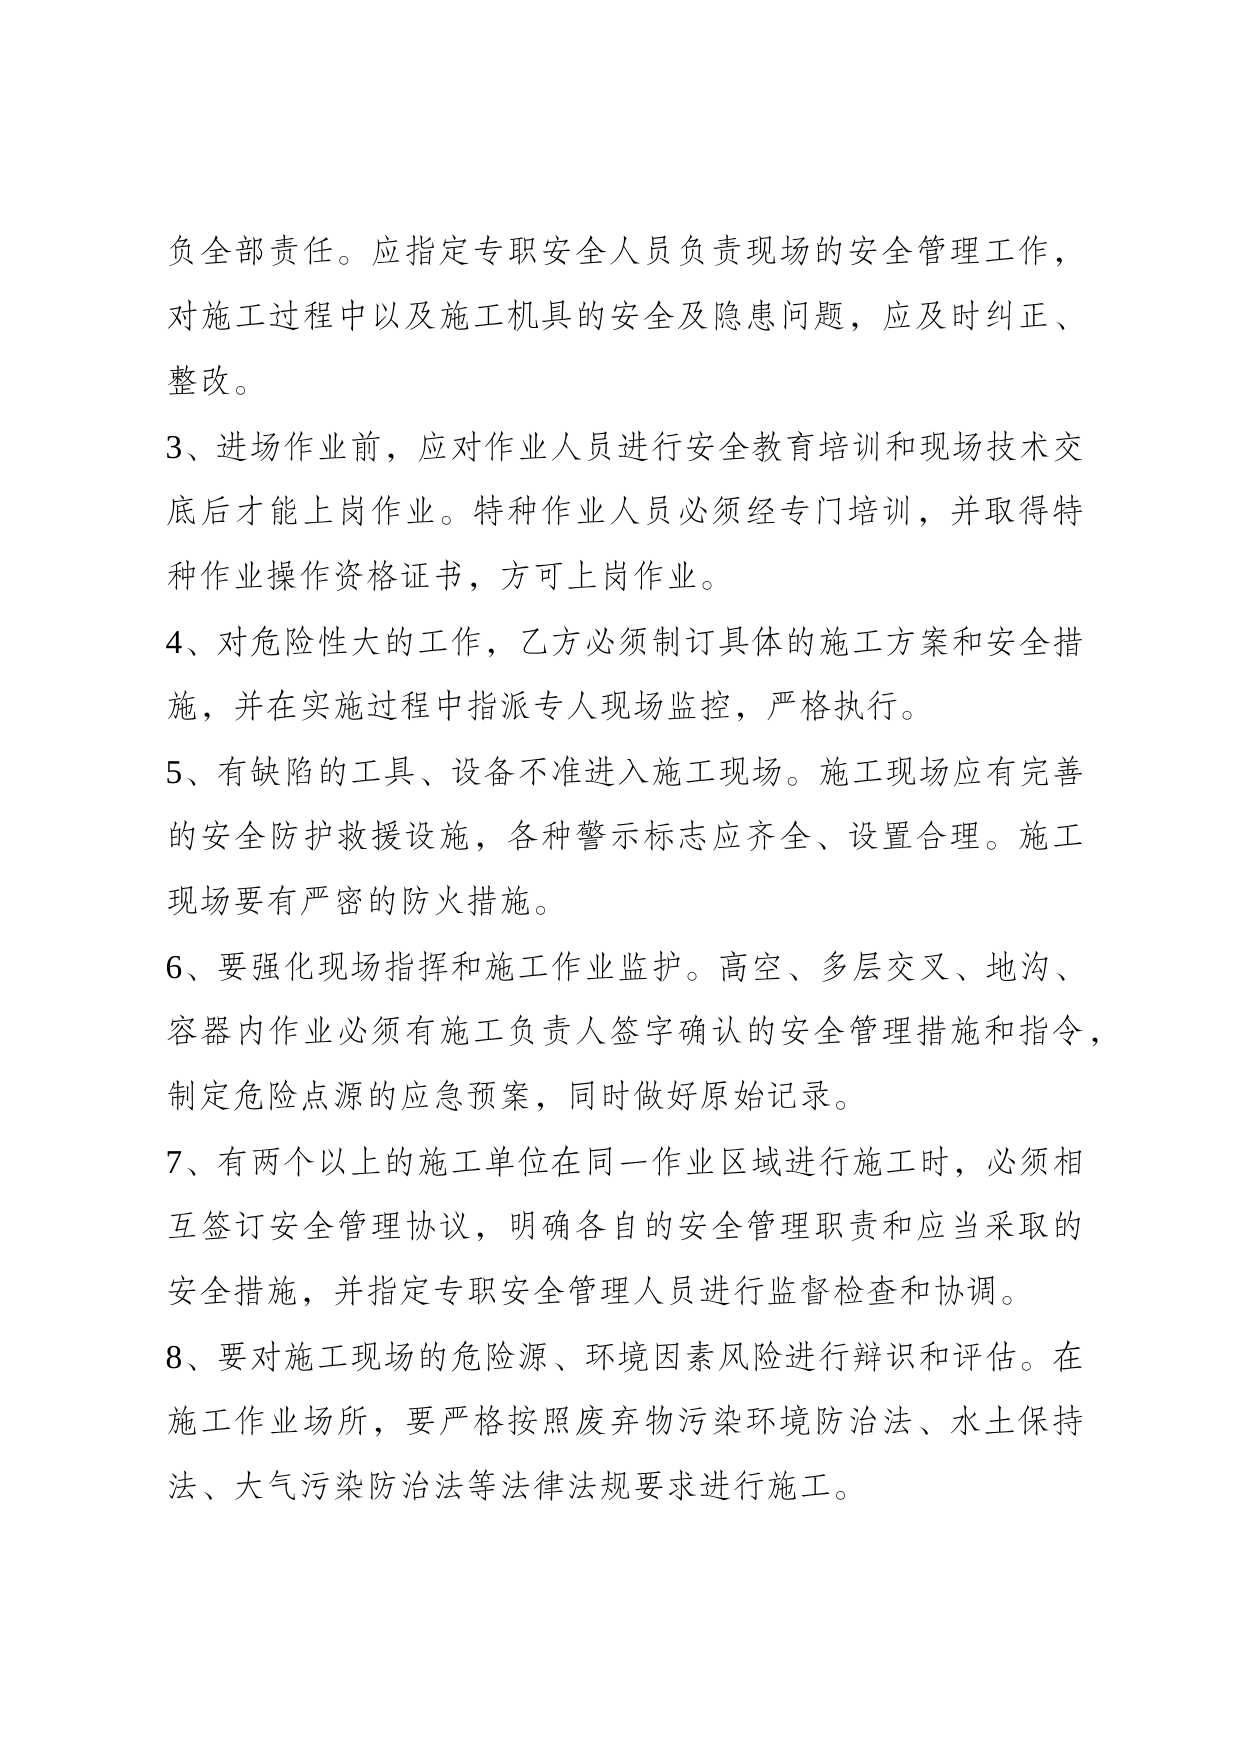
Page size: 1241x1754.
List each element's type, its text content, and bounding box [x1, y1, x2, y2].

text 7、有两个以上的施工单位在同一作业区域进行施工时，必须相互签订安全管理协议，明确各自的安全管理职责和应当采取的安全措施，并指定专职安全管理人员进行监督检查和协调。 [165, 1129, 1087, 1324]
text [165, 219, 1087, 414]
text 8、要对施工现场的危险源、环境因素风险进行辩识和评估。在施工作业场所，要严格按照废弃物污染环境防治法、水土保持法、大气污染防治法等法律法规要求进行施工。 [165, 1324, 1087, 1519]
text 4、对危险性大的工作，乙方必须制订具体的施工方案和安全措施，并在实施过程中指派专人现场监控，严格执行。 [165, 609, 1087, 739]
text 5、有缺陷的工具、设备不准进入施工现场。施工现场应有完善的安全防护救援设施，各种警示标志应齐全、设置合理。施工现场要有严密的防火措施。 [165, 739, 1087, 934]
text 6、要强化现场指挥和施工作业监护。高空、多层交叉、地沟、容器内作业必须有施工负责人签字确认的安全管理措施和指令，制定危险点源的应急预案，同时做好原始记录。 [165, 934, 1087, 1129]
text 3、进场作业前，应对作业人员进行安全教育培训和现场技术交底后才能上岗作业。特种作业人员必须经专门培训，并取得特种作业操作资格证书，方可上岗作业。 [165, 414, 1087, 609]
